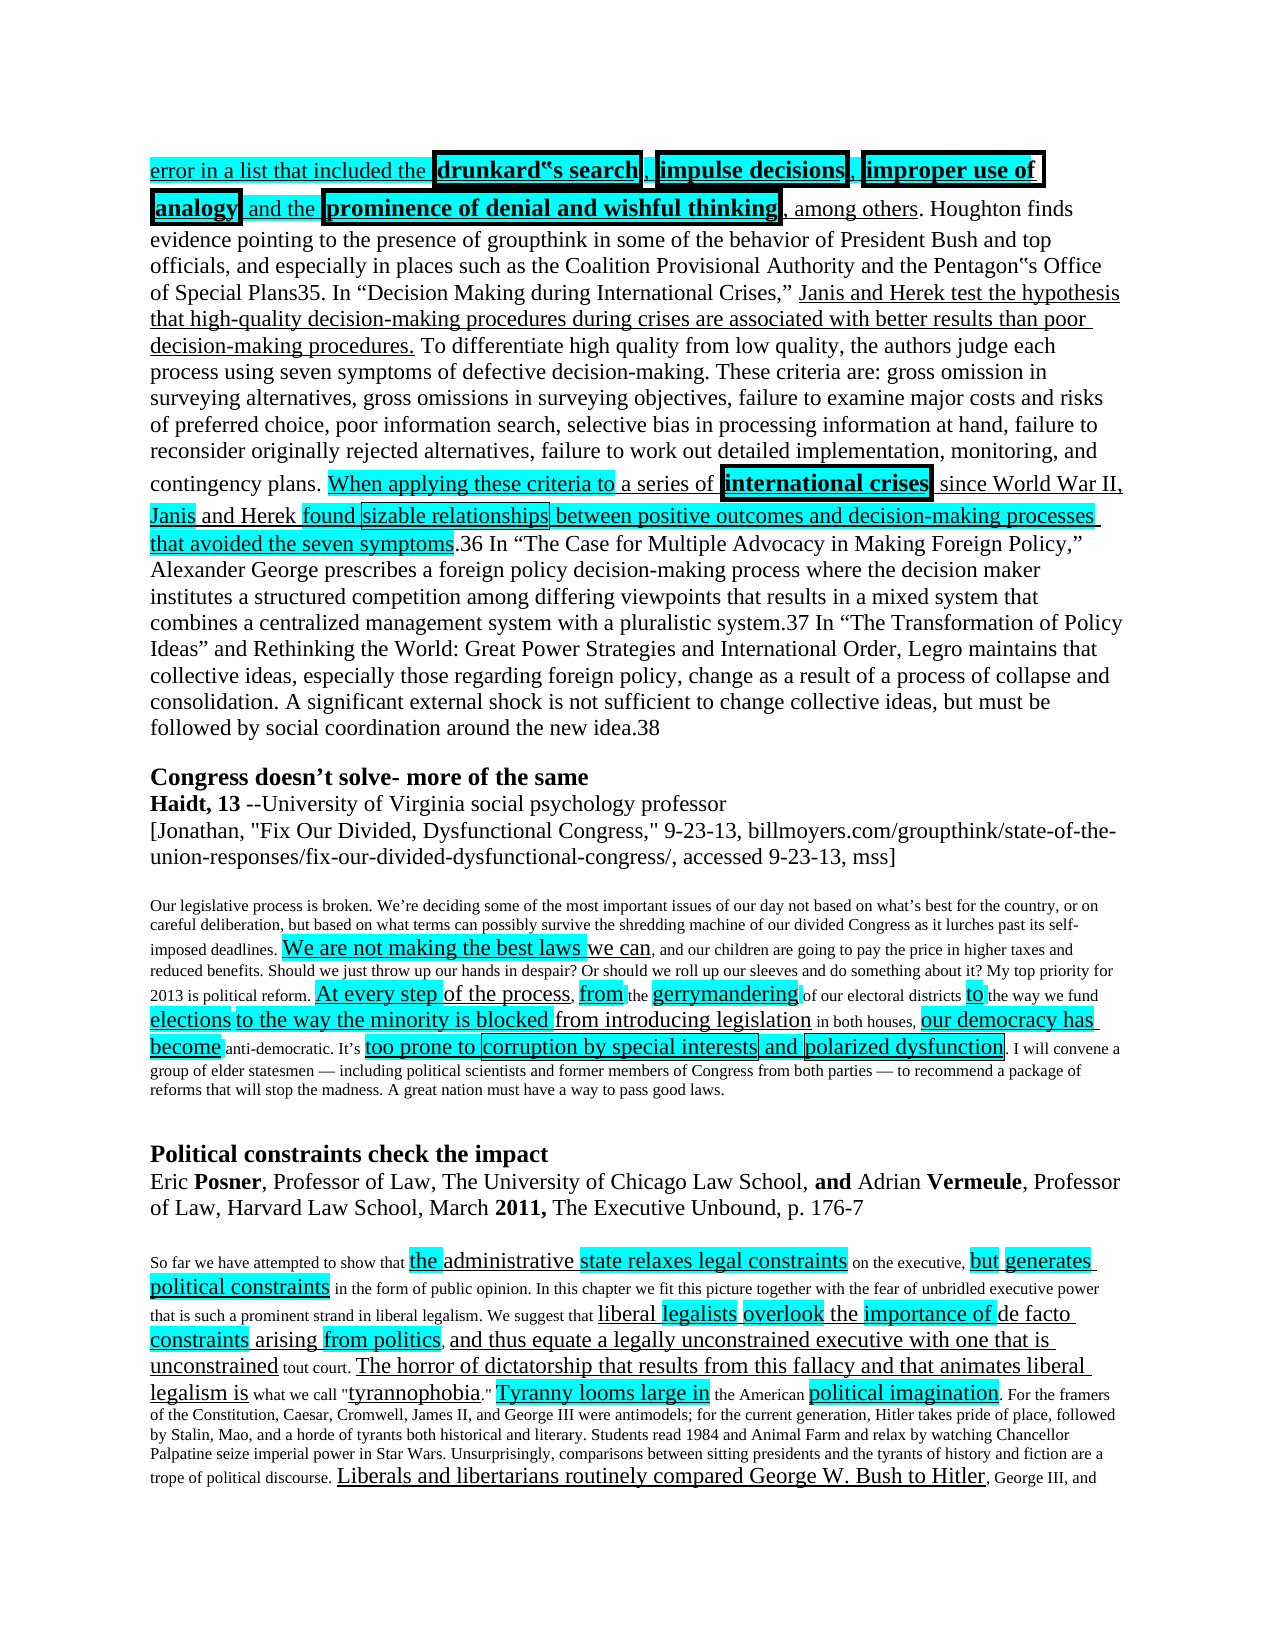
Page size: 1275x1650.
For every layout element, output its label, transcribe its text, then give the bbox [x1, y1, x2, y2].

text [150, 1247, 1125, 1489]
text [Jonathan, "Fix Our Divided, Dysfunctional Congress," 9-23-13, billmoyers.com/groupthink/state-of-the-union-responses/fix-our-divided-dysfunctional-congress/, accessed 9-23-13, mss] [150, 817, 1125, 869]
text Haidt, 13 --University of Virginia social psychology professor [150, 790, 1125, 817]
subtitle Congress doesn’t solve- more of the same [150, 762, 1125, 790]
subtitle Political constraints check the impact [150, 1139, 1125, 1168]
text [150, 150, 1125, 741]
text Eric Posner, Professor of Law, The University of Chicago Law School, and Adrian Vermeule, Professor of Law, Harvard Law School, March 2011, The Executive Unbound, p. 176-7 [150, 1168, 1125, 1221]
text Our legislative process is broken. We’re deciding some of the most important issues of our day not based on what’s best for the country, or on careful deliberation, but based on what terms can possibly survive the shredding machine of our divided Congress as it lurches past its self-imposed deadlines. We are not making the best laws we can, and our children are going to pay the price in higher taxes and reduced benefits. Should we just throw up our hands in despair? Or should we roll up our sleeves and do something about it? My top priority for 2013 is political reform. At every step of the process, from the gerrymandering of our electoral districts to the way we fund elections to the way the minority is blocked from introducing legislation in both houses, our democracy has become anti-democratic. It’s too prone to corruption by special interests and polarized dysfunction. I will convene a group of elder statesmen — including political scientists and former members of Congress from both parties — to recommend a package of reforms that will stop the madness. A great nation must have a way to pass good laws. [150, 896, 1125, 1099]
